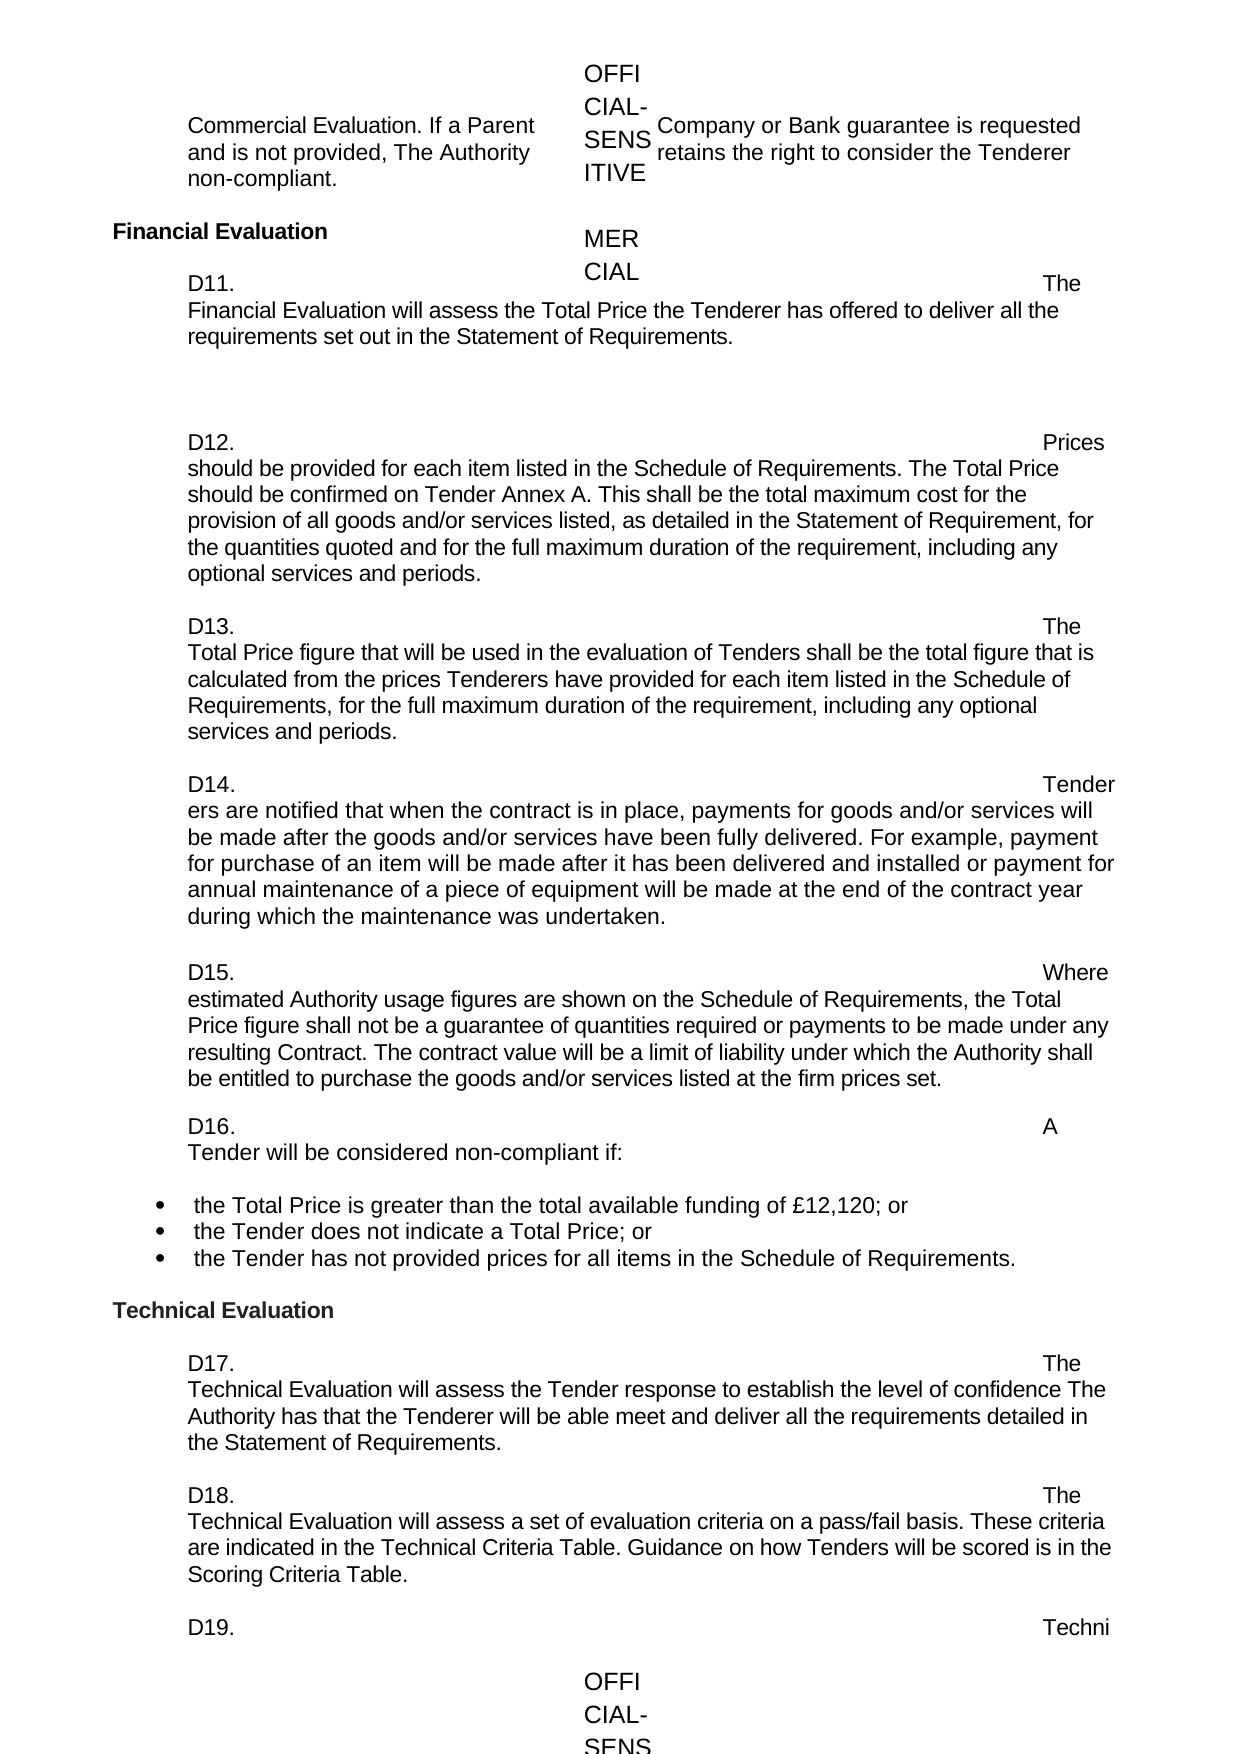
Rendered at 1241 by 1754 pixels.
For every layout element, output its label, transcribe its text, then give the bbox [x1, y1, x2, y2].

list A Tender will be considered non-compliant if: [187, 1113, 1117, 1165]
text Technical Evaluation [112, 1297, 1128, 1323]
list the Tender has not provided prices for all items in the Schedule of Requirements. [156, 1244, 1117, 1271]
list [187, 1613, 1117, 1640]
list Where estimated Authority usage figures are shown on the Schedule of Requirements, the Total Price figure shall not be a guarantee of quantities required or payments to be made under any resulting Contract. The contract value will be a limit of liability under which the Authority shall be entitled to purchase the goods and/or services listed at the firm prices set. [187, 959, 1117, 1091]
list the Total Price is greater than the total available funding of £12,120; or [156, 1192, 1117, 1218]
list Prices should be provided for each item listed in the Schedule of Requirements. The Total Price should be confirmed on Tender Annex A. This shall be the total maximum cost for the provision of all goods and/or services listed, as detailed in the Statement of Requirement, for the quantities quoted and for the full maximum duration of the requirement, including any optional services and periods. [187, 428, 1117, 587]
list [187, 112, 1117, 191]
text Financial Evaluation [112, 218, 1128, 244]
list The Financial Evaluation will assess the Total Price the Tenderer has offered to deliver all the requirements set out in the Statement of Requirements. [187, 270, 1117, 349]
list The Technical Evaluation will assess the Tender response to establish the level of confidence The Authority has that the Tenderer will be able meet and deliver all the requirements detailed in the Statement of Requirements. [187, 1350, 1117, 1455]
list Tenderers are notified that when the contract is in place, payments for goods and/or services will be made after the goods and/or services have been fully delivered. For example, payment for purchase of an item will be made after it has been delivered and installed or payment for annual maintenance of a piece of equipment will be made at the end of the contract year during which the maintenance was undertaken. [187, 771, 1117, 929]
list The Total Price figure that will be used in the evaluation of Tenders shall be the total figure that is calculated from the prices Tenderers have provided for each item listed in the Schedule of Requirements, for the full maximum duration of the requirement, including any optional services and periods. [187, 613, 1117, 745]
list The Technical Evaluation will assess a set of evaluation criteria on a pass/fail basis. These criteria are indicated in the Technical Criteria Table. Guidance on how Tenders will be scored is in the Scoring Criteria Table. [187, 1482, 1117, 1587]
list the Tender does not indicate a Total Price; or [156, 1218, 1117, 1244]
